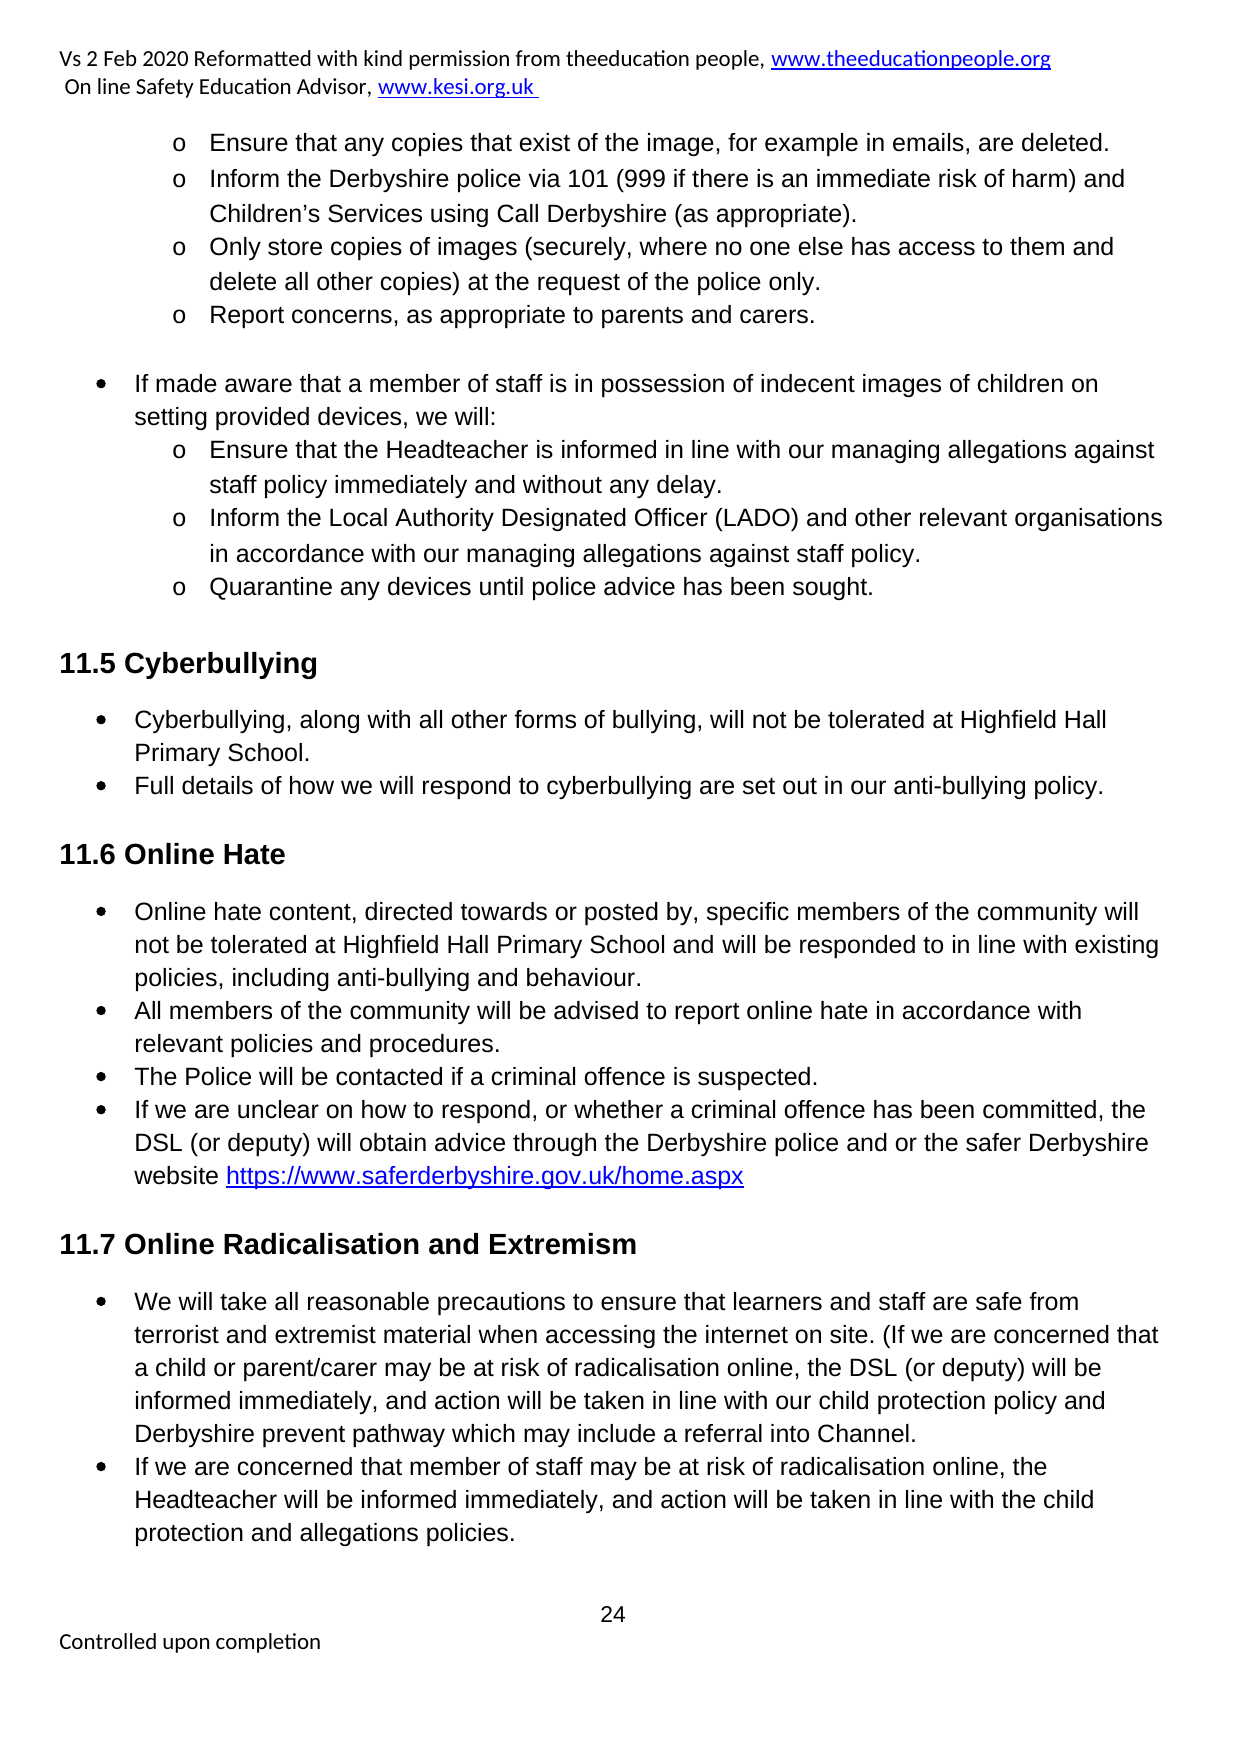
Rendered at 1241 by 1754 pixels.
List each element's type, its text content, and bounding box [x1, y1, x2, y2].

list Online hate content, directed towards or posted by, specific members of the community will not be tolerated at Highfield Hall Primary School and will be responded to in line with existing policies, including anti-bullying and behaviour. [97, 897, 1167, 992]
list Only store copies of images (securely, where no one else has access to them and delete all other copies) at the request of the police only. [172, 232, 1167, 296]
list We will take all reasonable precautions to ensure that learners and staff are safe from terrorist and extremist material when accessing the internet on site. (If we are concerned that a child or parent/carer may be at risk of radicalisation online, the DSL (or deputy) will be informed immediately, and action will be taken in line with our child protection policy and Derbyshire prevent pathway which may include a referral into Channel. [97, 1287, 1167, 1448]
text 11.7 Online Radicalisation and Extremism [59, 1227, 1167, 1261]
text 11.6 Online Hate [59, 837, 1167, 871]
list If we are unclear on how to respond, or whether a criminal offence has been committed, the DSL (or deputy) will obtain advice through the Derbyshire police and or the safer Derbyshire website https://www.saferderbyshire.gov.uk/home.aspx [97, 1095, 1167, 1190]
list The Police will be contacted if a criminal offence is suspected. [97, 1062, 1167, 1091]
list Ensure that the Headteacher is informed in line with our managing allegations against staff policy immediately and without any delay. [172, 435, 1167, 499]
list Quarantine any devices until police advice has been sought. [172, 572, 1167, 602]
list All members of the community will be advised to report online hate in accordance with relevant policies and procedures. [97, 996, 1167, 1058]
list Report concerns, as appropriate to parents and carers. [172, 300, 1167, 331]
list Full details of how we will respond to cyberbullying are set out in our anti-bullying policy. [97, 771, 1167, 800]
list Inform the Local Authority Designated Officer (LADO) and other relevant organisations in accordance with our managing allegations against staff policy. [172, 503, 1167, 567]
list If we are concerned that member of staff may be at risk of radicalisation online, the Headteacher will be informed immediately, and action will be taken in line with the child protection and allegations policies. [97, 1452, 1167, 1547]
list Ensure that any copies that exist of the image, for example in emails, are deleted. [172, 128, 1167, 159]
text 11.5 Cyberbullying [59, 646, 1167, 679]
list If made aware that a member of staff is in possession of indecent images of children on setting provided devices, we will: [97, 369, 1167, 431]
list Cyberbullying, along with all other forms of bullying, will not be tolerated at Highfield Hall Primary School. [97, 705, 1167, 767]
list Inform the Derbyshire police via 101 (999 if there is an immediate risk of harm) and Children’s Services using Call Derbyshire (as appropriate). [172, 164, 1167, 228]
